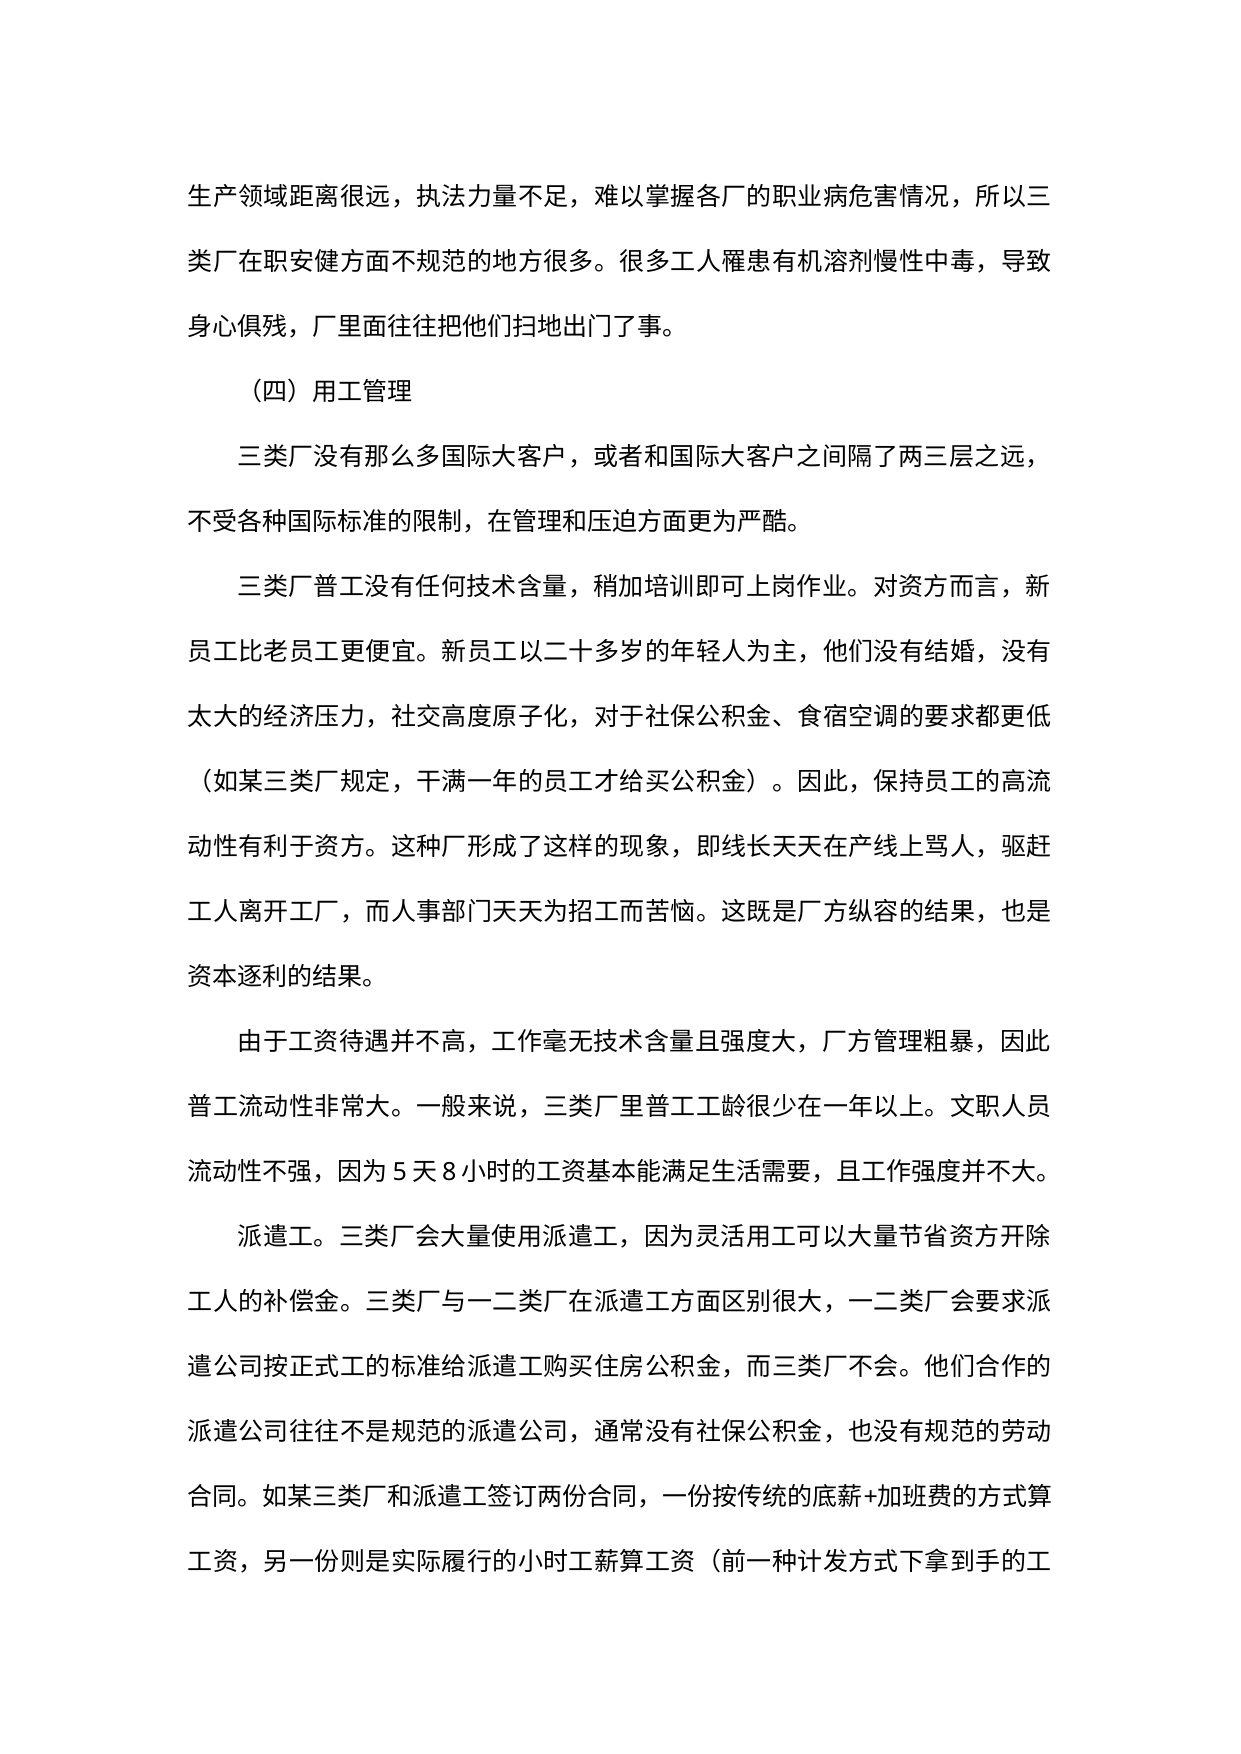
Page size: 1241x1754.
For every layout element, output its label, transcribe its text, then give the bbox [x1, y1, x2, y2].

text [187, 162, 1053, 357]
text （四）用工管理 [187, 357, 1053, 422]
text 三类厂普工没有任何技术含量，稍加培训即可上岗作业。对资方而言，新员工比老员工更便宜。新员工以二十多岁的年轻人为主，他们没有结婚，没有太大的经济压力，社交高度原子化，对于社保公积金、食宿空调的要求都更低（如某三类厂规定，干满一年的员工才给买公积金）。因此，保持员工的高流动性有利于资方。这种厂形成了这样的现象，即线长天天在产线上骂人，驱赶工人离开工厂，而人事部门天天为招工而苦恼。这既是厂方纵容的结果，也是资本逐利的结果。 [187, 552, 1053, 1007]
text 三类厂没有那么多国际大客户，或者和国际大客户之间隔了两三层之远，不受各种国际标准的限制，在管理和压迫方面更为严酷。 [187, 422, 1053, 552]
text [187, 1202, 1053, 1592]
text 由于工资待遇并不高，工作毫无技术含量且强度大，厂方管理粗暴，因此普工流动性非常大。一般来说，三类厂里普工工龄很少在一年以上。文职人员流动性不强，因为5天8小时的工资基本能满足生活需要，且工作强度并不大。 [187, 1007, 1053, 1202]
